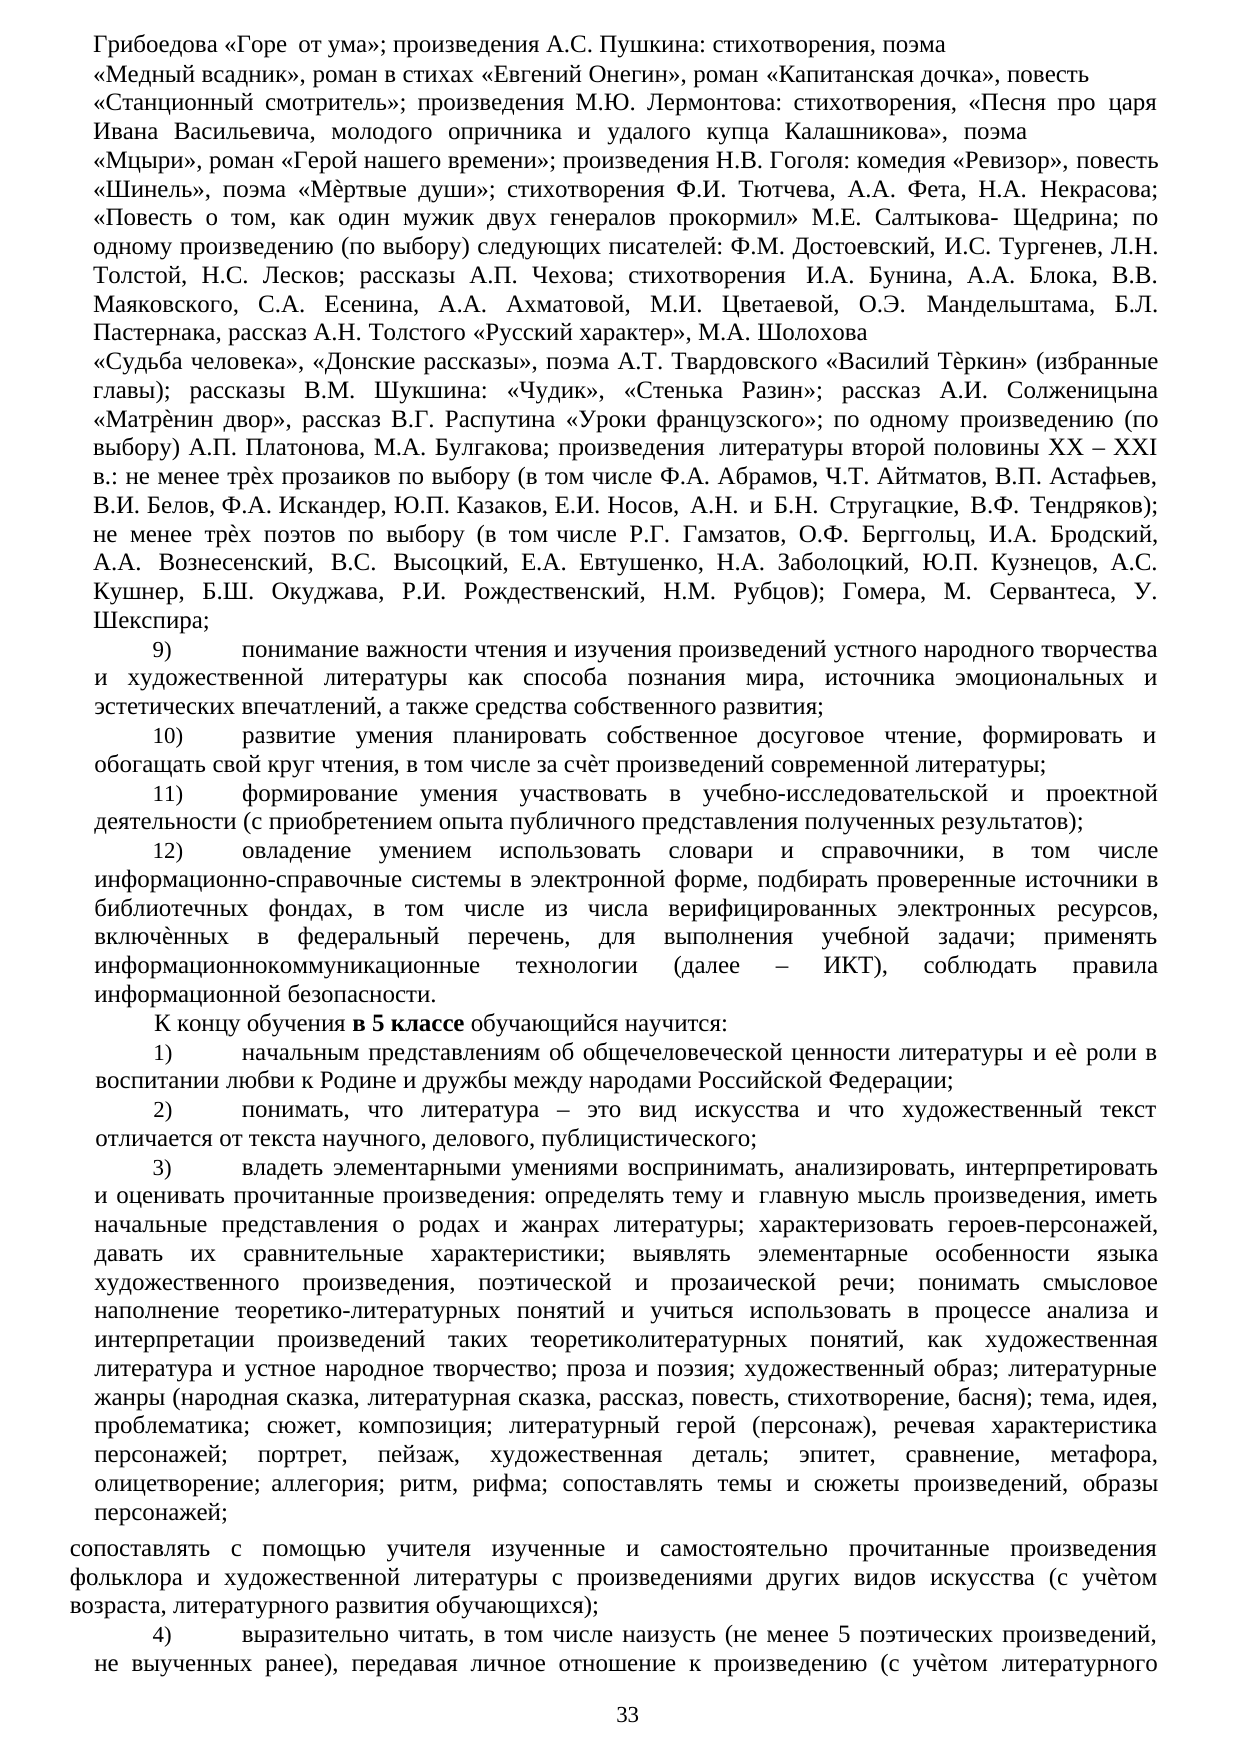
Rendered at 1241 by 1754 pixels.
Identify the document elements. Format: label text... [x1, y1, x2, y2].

text К концу обучения в 5 классе обучающийся научится: [154, 1008, 1210, 1036]
list понимать, что литература – это вид искусства и что художественный текст отличается от текста научного, делового, публицистического; [95, 1094, 1157, 1152]
list овладение умением использовать словари и справочники, в том числе информационно-справочные системы в электронной форме, подбирать проверенные источники в библиотечных фондах, в том числе из числа верифицированных электронных ресурсов, включѐнных в федеральный перечень, для выполнения учебной задачи; применять информационнокоммуникационные технологии (далее – ИКТ), соблюдать правила информационной безопасности. [94, 835, 1158, 1008]
list начальным представлениям об общечеловеческой ценности литературы и еѐ роли в воспитании любви к Родине и дружбы между народами Российской Федерации; [95, 1037, 1157, 1094]
list понимание важности чтения и изучения произведений устного народного творчества и художественной литературы как способа познания мира, источника эмоциональных и эстетических впечатлений, а также средства собственного развития; [94, 634, 1158, 720]
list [94, 1619, 1158, 1677]
list формирование умения участвовать в учебно-исследовательской и проектной деятельности (с приобретением опыта публичного представления полученных результатов); [94, 778, 1158, 835]
list владеть элементарными умениями воспринимать, анализировать, интерпретировать и оценивать прочитанные произведения: определять тему и главную мысль произведения, иметь начальные представления о родах и жанрах литературы; характеризовать героев-персонажей, давать их сравнительные характеристики; выявлять элементарные особенности языка художественного произведения, поэтической и прозаической речи; понимать смысловое наполнение теоретико-литературных понятий и учиться использовать в процессе анализа и интерпретации произведений таких теоретиколитературных понятий, как художественная литература и устное народное творчество; проза и поэзия; художественный образ; литературные жанры (народная сказка, литературная сказка, рассказ, повесть, стихотворение, басня); тема, идея, проблематика; сюжет, композиция; литературный герой (персонаж), речевая характеристика персонажей; портрет, пейзаж, художественная деталь; эпитет, сравнение, метафора, олицетворение; аллегория; ритм, рифма; сопоставлять темы и сюжеты произведений, образы персонажей; [94, 1152, 1158, 1525]
text «Судьба человека», «Донские рассказы», поэма А.Т. Твардовского «Василий Тѐркин» (избранные главы); рассказы В.М. Шукшина: «Чудик», «Стенька Разин»; рассказ А.И. Солженицына «Матрѐнин двор», рассказ В.Г. Распутина «Уроки французского»; по одному произведению (по выбору) А.П. Платонова, М.А. Булгакова; произведения литературы второй половины XX – XXI в.: не менее трѐх прозаиков по выбору (в том числе Ф.А. Абрамов, Ч.Т. Айтматов, В.П. Астафьев, В.И. Белов, Ф.А. Искандер, Ю.П. Казаков, Е.И. Носов, А.Н. и Б.Н. Стругацкие, В.Ф. Тендряков); не менее трѐх поэтов по выбору (в том числе Р.Г. Гамзатов, О.Ф. Берггольц, И.А. Бродский, А.А. Вознесенский, В.С. Высоцкий, Е.А. Евтушенко, Н.А. Заболоцкий, Ю.П. Кузнецов, А.С. Кушнер, Б.Ш. Окуджава, Р.И. Рождественский, Н.М. Рубцов); Гомера, М. Сервантеса, У. Шекспира; [93, 346, 1158, 634]
list развитие умения планировать собственное досуговое чтение, формировать и обогащать свой круг чтения, в том числе за счѐт произведений современной литературы; [94, 720, 1157, 778]
text «Мцыри», роман «Герой нашего времени»; произведения Н.В. Гоголя: комедия «Ревизор», повесть «Шинель», поэма «Мѐртвые души»; стихотворения Ф.И. Тютчева, А.А. Фета, Н.А. Некрасова; «Повесть о том, как один мужик двух генералов прокормил» М.Е. Салтыкова- Щедрина; по одному произведению (по выбору) следующих писателей: Ф.М. Достоевский, И.С. Тургенев, Л.Н. Толстой, Н.С. Лесков; рассказы А.П. Чехова; стихотворения И.А. Бунина, А.А. Блока, В.В. Маяковского, С.А. Есенина, А.А. Ахматовой, М.И. Цветаевой, О.Э. Мандельштама, Б.Л. Пастернака, рассказ А.Н. Толстого «Русский характер», М.А. Шолохова [93, 145, 1158, 346]
text «Медный всадник», роман в стихах «Евгений Онегин», роман «Капитанская дочка», повесть [93, 59, 1210, 87]
text сопоставлять с помощью учителя изученные и самостоятельно прочитанные произведения фольклора и художественной литературы с произведениями других видов искусства (с учѐтом возраста, литературного развития обучающихся); [69, 1533, 1158, 1619]
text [93, 29, 1158, 58]
text «Станционный смотритель»; произведения М.Ю. Лермонтова: стихотворения, «Песня про царя Ивана Васильевича, молодого опричника и удалого купца Калашникова», поэма [93, 87, 1157, 145]
